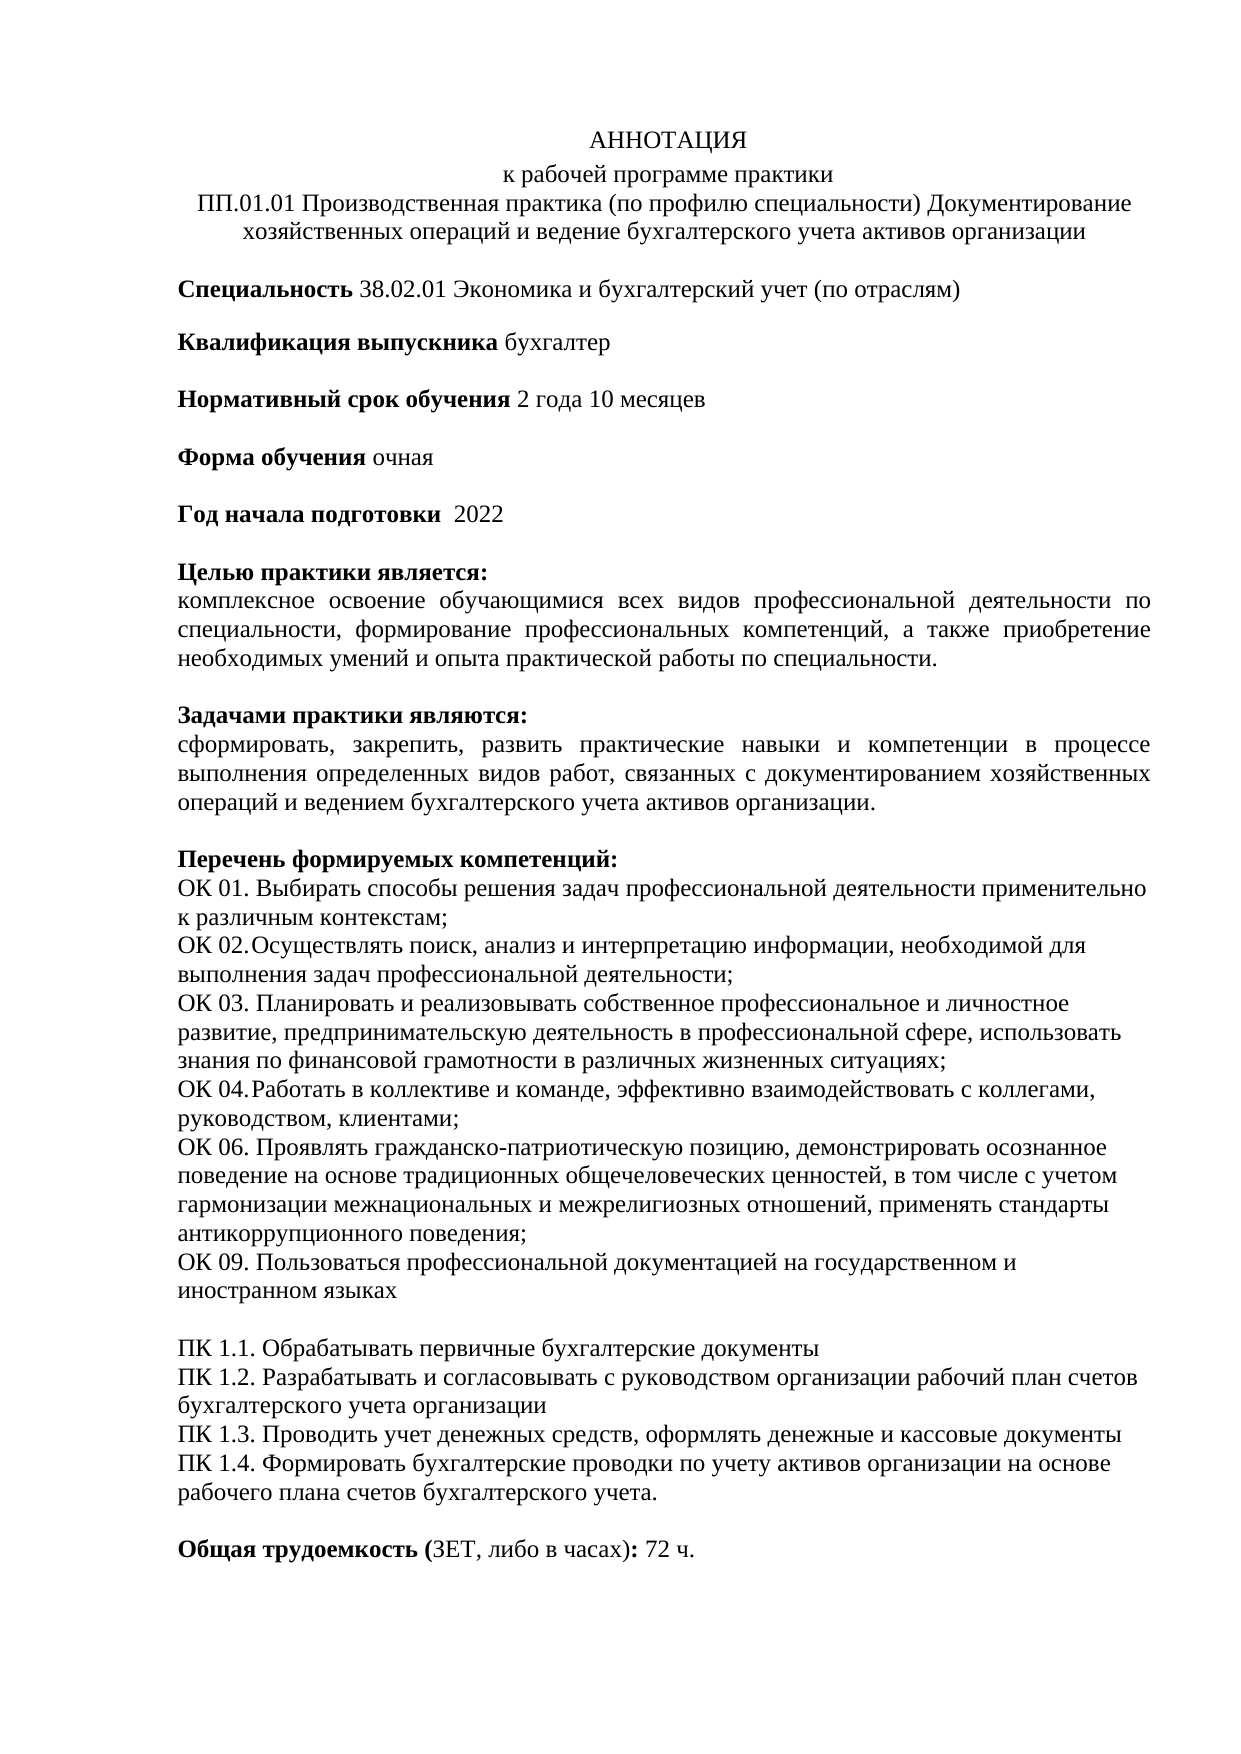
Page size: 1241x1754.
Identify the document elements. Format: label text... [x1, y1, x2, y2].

text Квалификация выпускника бухгалтер [177, 327, 1152, 356]
text Специальность 38.02.01 Экономика и бухгалтерский учет (по отраслям) [177, 274, 1152, 303]
text Год начала подготовки 2022 [177, 499, 1152, 528]
text ОК 06. Проявлять гражданско-патриотическую позицию, демонстрировать осознанное поведение на основе традиционных общечеловеческих ценностей, в том числе с учетом гармонизации межнациональных и межрелигиозных отношений, применять стандарты антикоррупционного поведения; [177, 1132, 1152, 1247]
text ОК 04. Работать в коллективе и команде, эффективно взаимодействовать с коллегами, руководством, клиентами; [177, 1074, 1152, 1132]
text комплексное освоение обучающимися всех видов профессиональной деятельности по специальности, формирование профессиональных компетенций, а также приобретение необходимых умений и опыта практической работы по специальности. [177, 586, 1152, 672]
text к рабочей программе практики [177, 159, 1159, 188]
text Перечень формируемых компетенций: [177, 844, 1152, 873]
text Форма обучения очная [177, 442, 1152, 471]
text ПК 1.1. Обрабатывать первичные бухгалтерские документы [177, 1333, 1152, 1362]
text АННОТАЦИЯ [177, 126, 1159, 154]
text ПП.01.01 Производственная практика (по профилю специальности) Документирование хозяйственных операций и ведение бухгалтерского учета активов организации [177, 188, 1152, 245]
text Нормативный срок обучения 2 года 10 месяцев [177, 384, 1152, 413]
text ПК 1.3. Проводить учет денежных средств, оформлять денежные и кассовые документы [177, 1419, 1152, 1448]
text ПК 1.2. Разрабатывать и согласовывать с руководством организации рабочий план счетов бухгалтерского учета организации [177, 1362, 1152, 1419]
text ПК 1.4. Формировать бухгалтерские проводки по учету активов организации на основе рабочего плана счетов бухгалтерского учета. [177, 1448, 1152, 1506]
text Задачами практики являются: [177, 701, 1152, 729]
text Общая трудоемкость (ЗЕТ, либо в часах): 72 ч. [177, 1534, 1152, 1563]
text сформировать, закрепить, развить практические навыки и компетенции в процессе выполнения определенных видов работ, связанных с документированием хозяйственных операций и ведением бухгалтерского учета активов организации. [177, 729, 1152, 816]
text ОК 03. Планировать и реализовывать собственное профессиональное и личностное развитие, предпринимательскую деятельность в профессиональной сфере, использовать знания по финансовой грамотности в различных жизненных ситуациях; [177, 988, 1152, 1074]
text ОК 02. Осуществлять поиск, анализ и интерпретацию информации, необходимой для выполнения задач профессиональной деятельности; [177, 931, 1152, 988]
text ОК 01. Выбирать способы решения задач профессиональной деятельности применительно к различным контекстам; [177, 873, 1152, 931]
text ОК 09. Пользоваться профессиональной документацией на государственном и иностранном языках [177, 1247, 1152, 1304]
text Целью практики является: [177, 557, 1152, 586]
